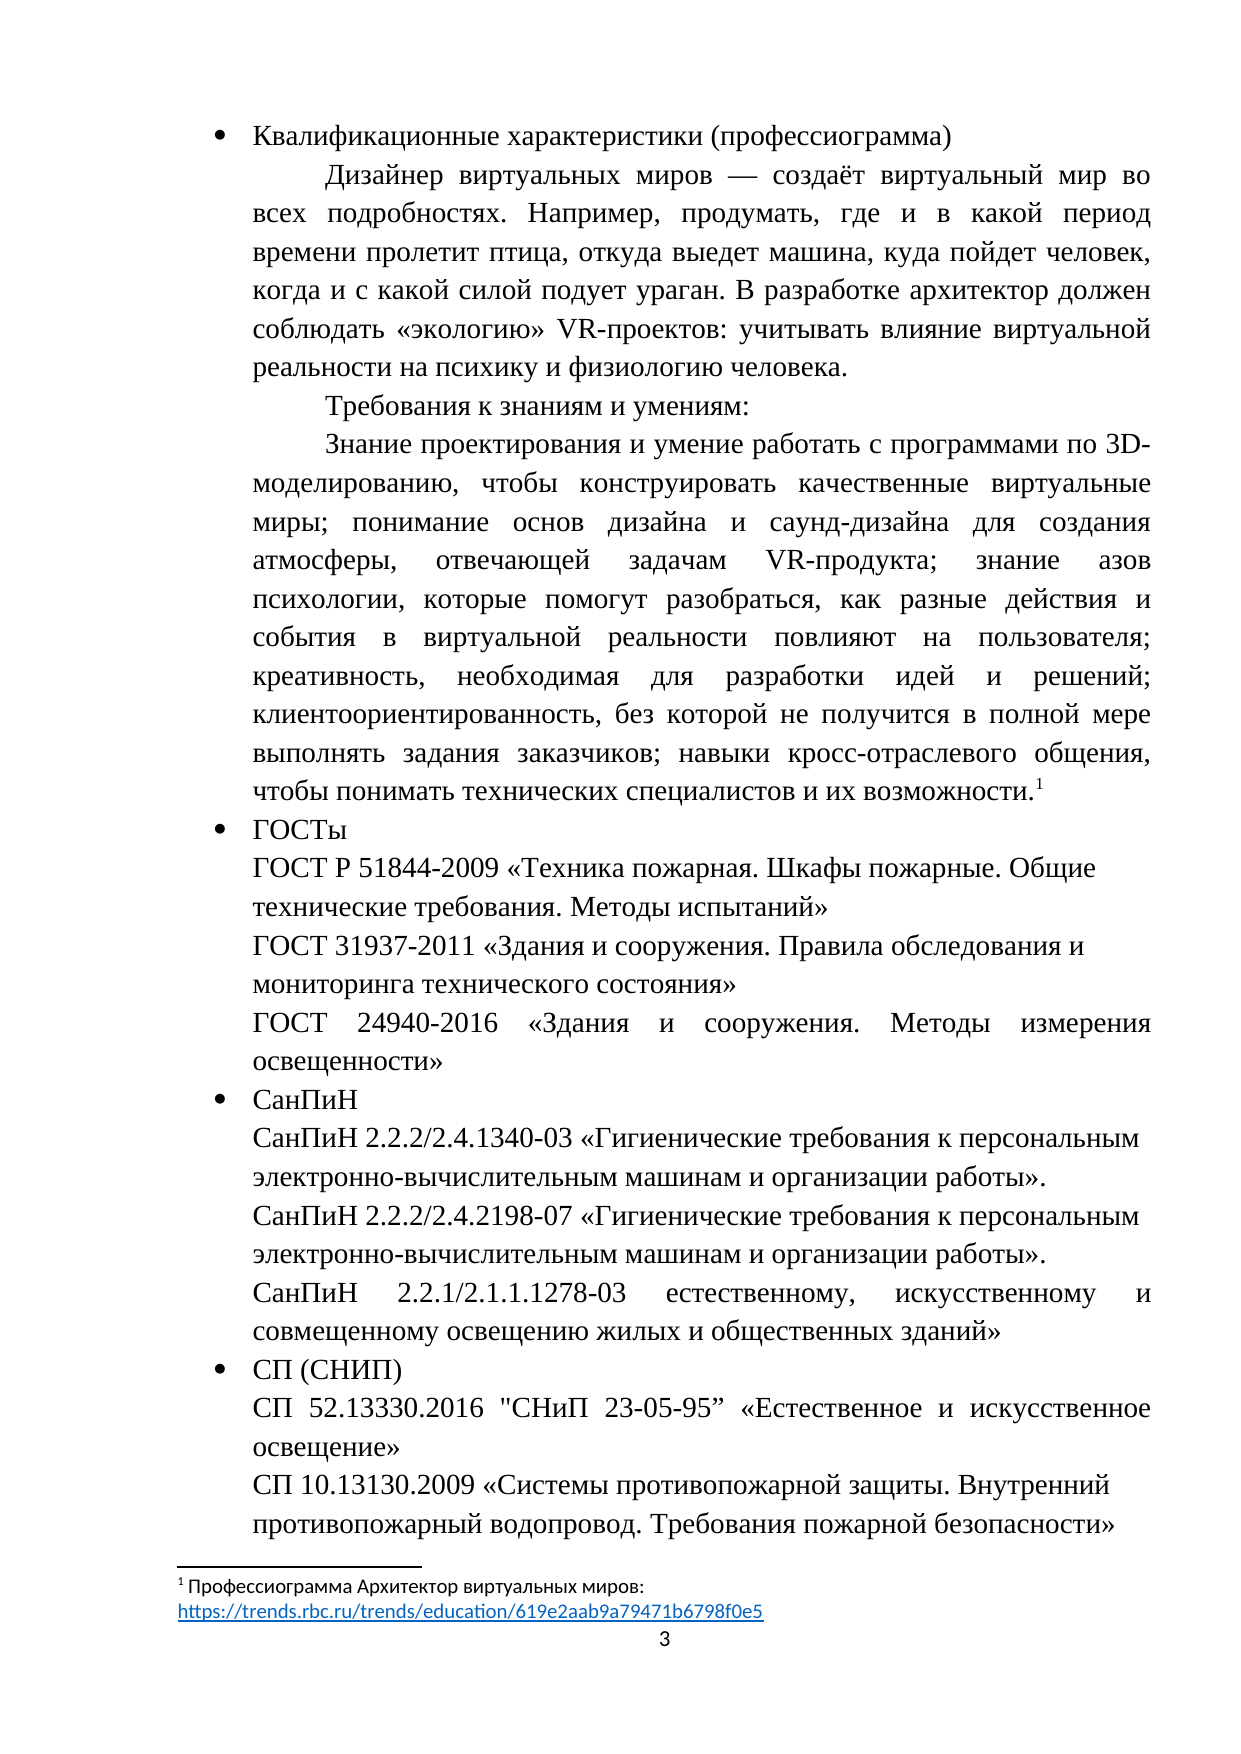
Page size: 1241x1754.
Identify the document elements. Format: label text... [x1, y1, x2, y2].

text электронно-вычислительным машинам и организации работы». [252, 1236, 1152, 1270]
text Дизайнер виртуальных миров — создаёт виртуальный мир во всех подробностях. Например, продумать, где и в какой период времени пролетит птица, откуда выедет машина, куда пойдет человек, когда и с какой силой подует ураган. В разработке архитектор должен соблюдать «экологию» VR-проектов: учитывать влияние виртуальной реальности на психику и физиологию человека. [252, 157, 1152, 383]
text мониторинга технического состояния» [252, 966, 1152, 1000]
list СП (СНИП) [215, 1352, 1152, 1385]
text СП 10.13130.2009 «Системы противопожарной защиты. Внутренний [252, 1467, 1152, 1501]
text Требования к знаниям и умениям: [252, 388, 1152, 422]
list ГОСТы [215, 812, 1152, 846]
text ГОСТ Р 51844-2009 «Техника пожарная. Шкафы пожарные. Общие [252, 851, 1152, 884]
list СанПиН [215, 1082, 1152, 1116]
text Знание проектирования и умение работать с программами по 3D-моделированию, чтобы конструировать качественные виртуальные миры; понимание основ дизайна и саунд-дизайна для создания атмосферы, отвечающей задачам VR-продукта; знание азов психологии, которые помогут разобраться, как разные действия и события в виртуальной реальности повлияют на пользователя; креативность, необходимая для разработки идей и решений; клиентоориентированность, без которой не получится в полной мере выполнять задания заказчиков; навыки кросс-отраслевого общения, чтобы понимать технических специалистов и их возможности. [252, 427, 1152, 807]
text противопожарный водопровод. Требования пожарной безопасности» [252, 1506, 1152, 1539]
text ГОСТ 31937-2011 «Здания и сооружения. Правила обследования и [252, 928, 1152, 961]
text СанПиН 2.2.1/2.1.1.1278-03 естественному, искусственному и совмещенному освещению жилых и общественных зданий» [252, 1275, 1152, 1347]
text электронно-вычислительным машинам и организации работы». [252, 1159, 1152, 1193]
text СанПиН 2.2.2/2.4.2198-07 «Гигиенические требования к персональным [252, 1198, 1152, 1231]
text СП 52.13330.2016 "СНиП 23-05-95” «Естественное и искусственное освещение» [252, 1390, 1152, 1462]
text ГОСТ 24940-2016 «Здания и сооружения. Методы измерения освещенности» [252, 1005, 1152, 1077]
list Квалификационные характеристики (профессиограмма) [215, 118, 1152, 152]
text технические требования. Методы испытаний» [252, 889, 1152, 923]
text СанПиН 2.2.2/2.4.1340-03 «Гигиенические требования к персональным [252, 1121, 1152, 1154]
